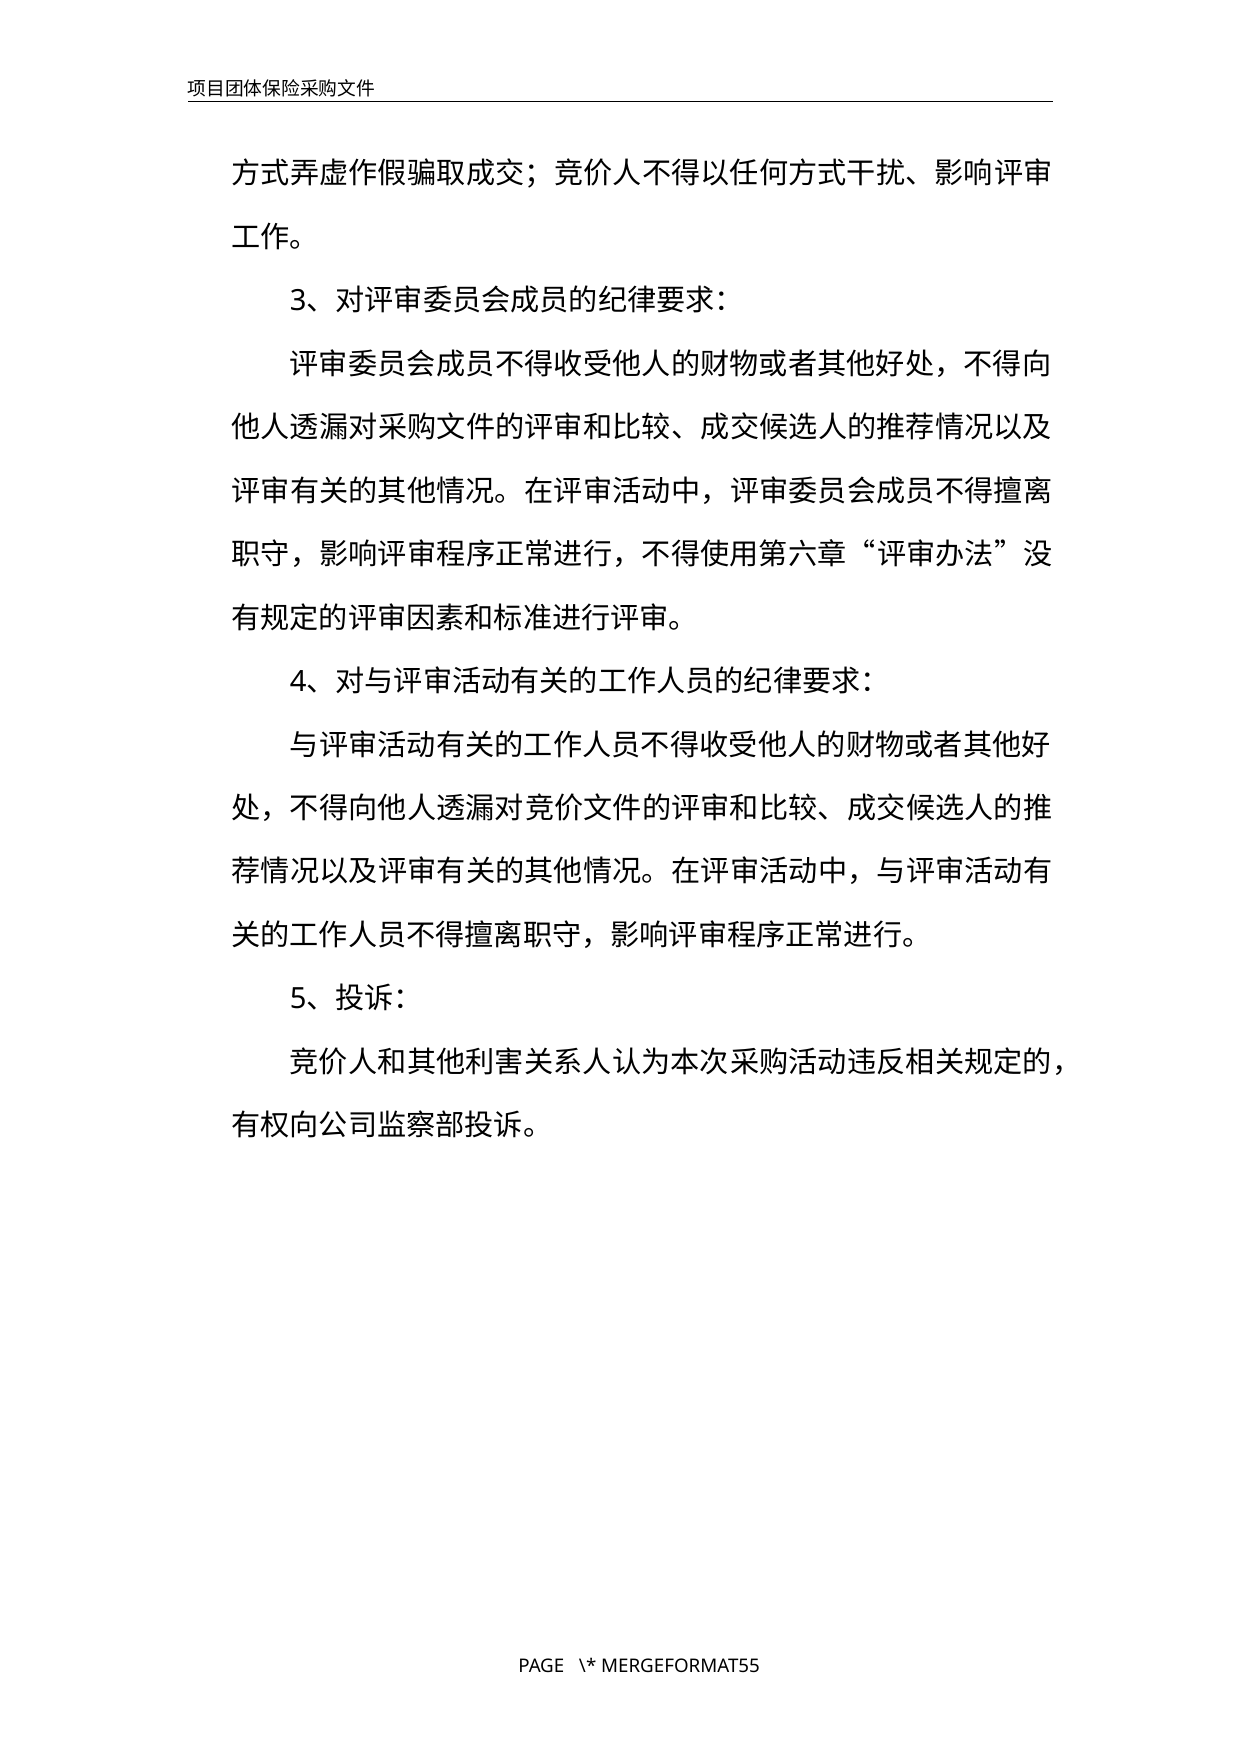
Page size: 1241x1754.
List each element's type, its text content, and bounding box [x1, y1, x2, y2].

text 竞价人和其他利害关系人认为本次采购活动违反相关规定的，有权向公司监察部投诉。 [231, 1038, 1053, 1144]
text 5、投诉： [231, 975, 1053, 1017]
text 4、对与评审活动有关的工作人员的纪律要求： [231, 658, 1053, 700]
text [231, 150, 1053, 256]
text 3、对评审委员会成员的纪律要求： [231, 277, 1053, 319]
text 与评审活动有关的工作人员不得收受他人的财物或者其他好处，不得向他人透漏对竞价文件的评审和比较、成交候选人的推荐情况以及评审有关的其他情况。在评审活动中，与评审活动有关的工作人员不得擅离职守，影响评审程序正常进行。 [231, 721, 1053, 954]
text 评审委员会成员不得收受他人的财物或者其他好处，不得向他人透漏对采购文件的评审和比较、成交候选人的推荐情况以及评审有关的其他情况。在评审活动中，评审委员会成员不得擅离职守，影响评审程序正常进行，不得使用第六章“评审办法”没有规定的评审因素和标准进行评审。 [231, 340, 1053, 636]
